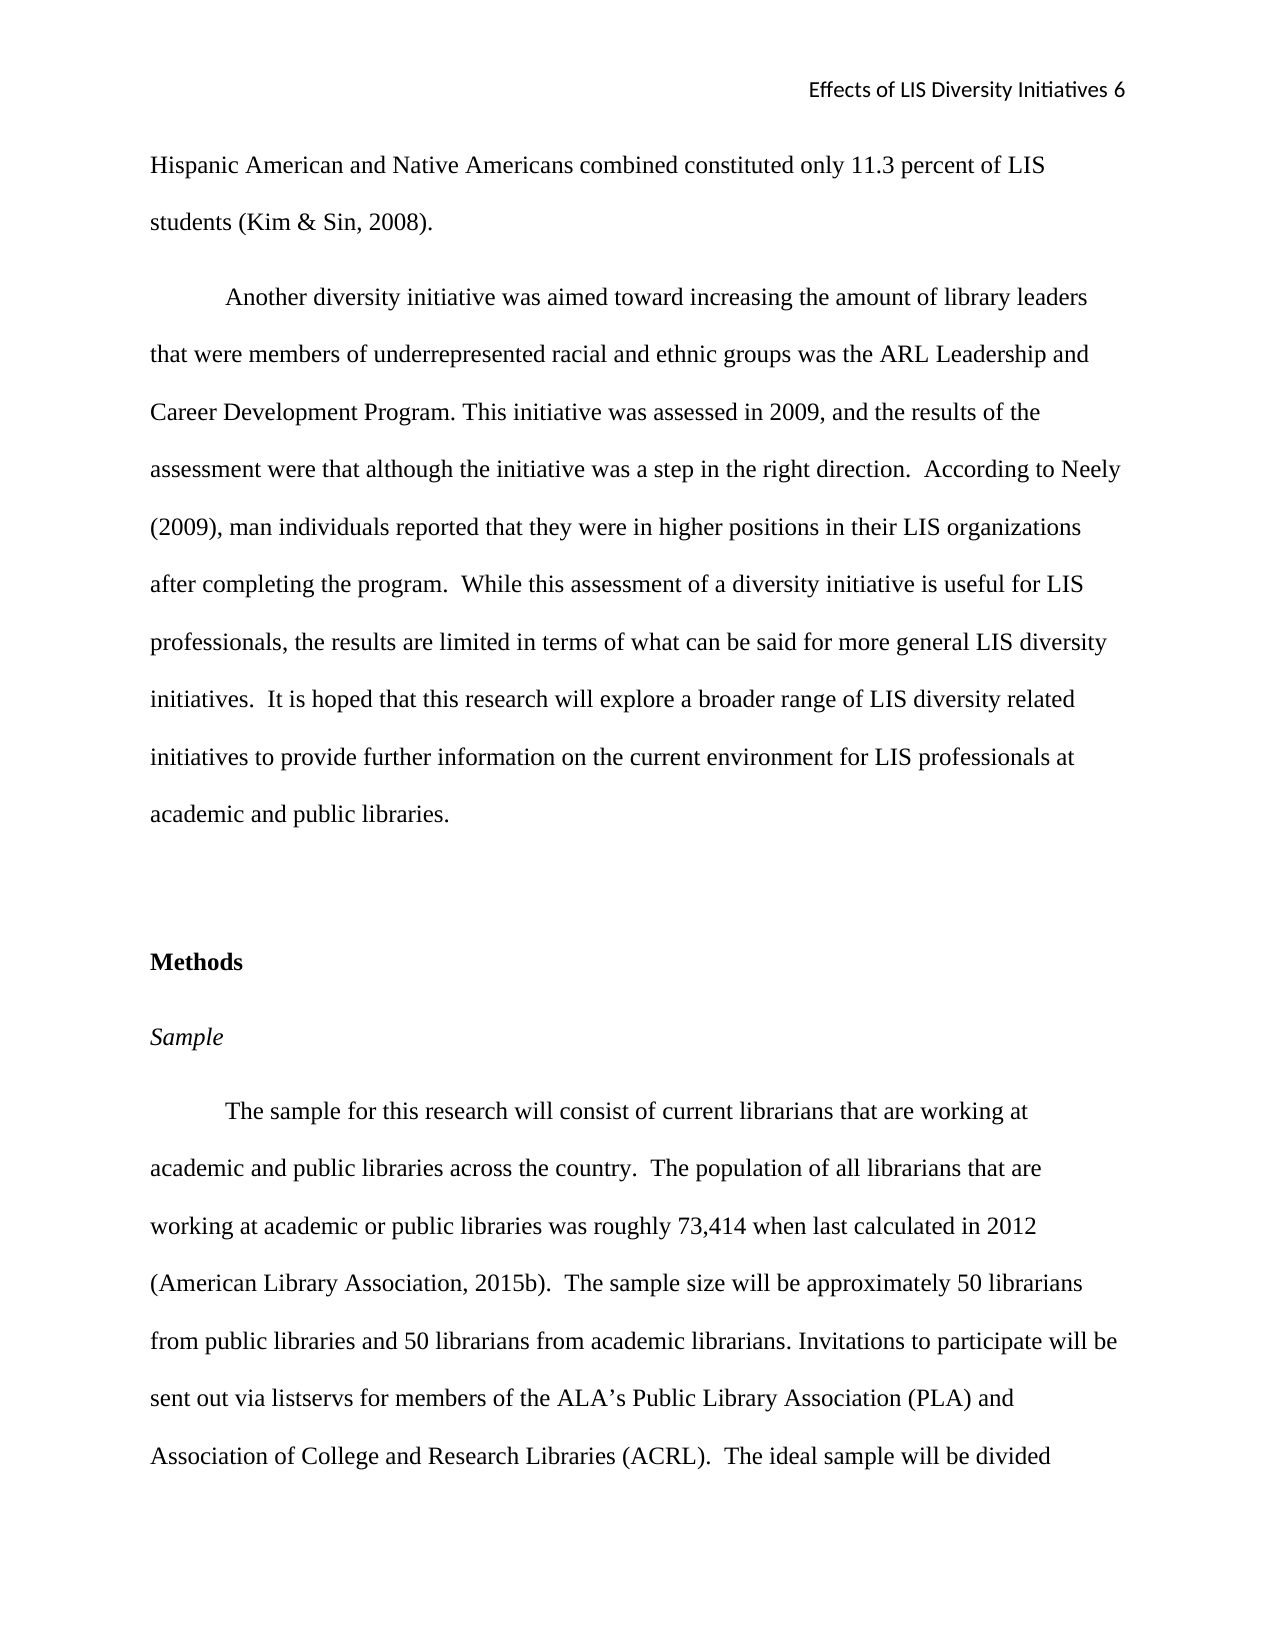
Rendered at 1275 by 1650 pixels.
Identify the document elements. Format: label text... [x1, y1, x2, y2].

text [150, 1096, 1125, 1469]
text Methods [150, 947, 1125, 976]
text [150, 150, 1125, 236]
text Sample [150, 1022, 1125, 1050]
text Another diversity initiative was aimed toward increasing the amount of library leaders that were members of underrepresented racial and ethnic groups was the ARL Leadership and Career Development Program. This initiative was assessed in 2009, and the results of the assessment were that although the initiative was a step in the right direction. According to Neely (2009), man individuals reported that they were in higher positions in their LIS organizations after completing the program. While this assessment of a diversity initiative is useful for LIS professionals, the results are limited in terms of what can be said for more general LIS diversity initiatives. It is hoped that this research will explore a broader range of LIS diversity related initiatives to provide further information on the current environment for LIS professionals at academic and public libraries. [150, 282, 1125, 828]
